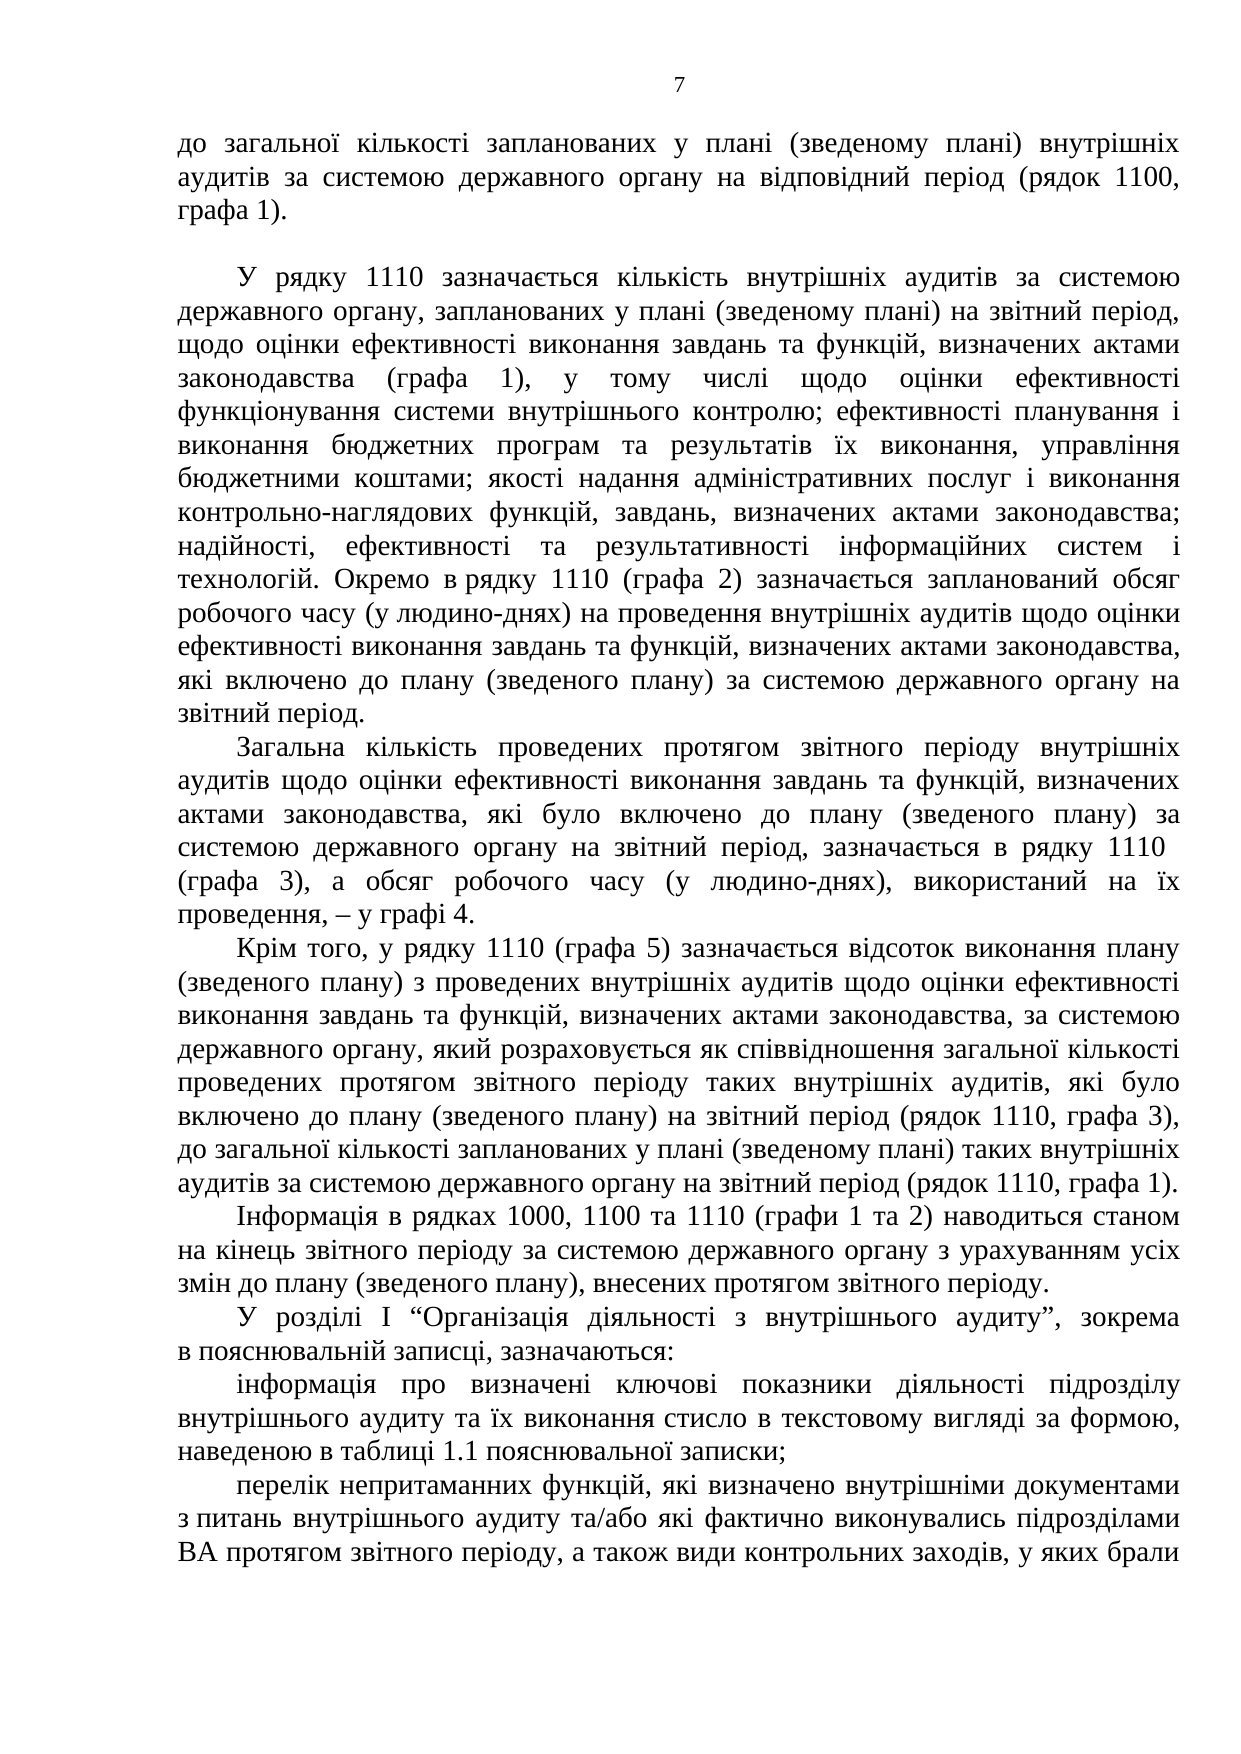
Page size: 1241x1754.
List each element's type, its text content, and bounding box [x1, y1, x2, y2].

text У рядку 1110 зазначається кількість внутрішніх аудитів за системою державного органу, запланованих у плані (зведеному плані) на звітний період, щодо оцінки ефективності виконання завдань та функцій, визначених актами законодавства (графа 1), у тому числі щодо оцінки ефективності функціонування системи внутрішнього контролю; ефективності планування і виконання бюджетних програм та результатів їх виконання, управління бюджетними коштами; якості надання адміністративних послуг і виконання контрольно-наглядових функцій, завдань, визначених актами законодавства; надійності, ефективності та результативності інформаційних систем і технологій. Окремо в рядку 1110 (графа 2) зазначається запланований обсяг робочого часу (у людино-днях) на проведення внутрішніх аудитів щодо оцінки ефективності виконання завдань та функцій, визначених актами законодавства, які включено до плану (зведеного плану) за системою державного органу на звітний період. [177, 259, 1181, 729]
text Загальна кількість проведених протягом звітного періоду внутрішніх аудитів щодо оцінки ефективності виконання завдань та функцій, визначених актами законодавства, які було включено до плану (зведеного плану) за системою державного органу на звітний період, зазначається в рядку 1110 (графа 3), а обсяг робочого часу (у людино-днях), використаний на їх проведення, – у графі 4. [177, 729, 1181, 930]
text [177, 125, 1181, 226]
text Крім того, у рядку 1110 (графа 5) зазначається відсоток виконання плану (зведеного плану) з проведених внутрішніх аудитів щодо оцінки ефективності виконання завдань та функцій, визначених актами законодавства, за системою державного органу, який розраховується як співвідношення загальної кількості проведених протягом звітного періоду таких внутрішніх аудитів, які було включено до плану (зведеного плану) на звітний період (рядок 1110, графа 3), до загальної кількості запланованих у плані (зведеному плані) таких внутрішніх аудитів за системою державного органу на звітний період (рядок 1110, графа 1). [177, 930, 1181, 1198]
text Інформація в рядках 1000, 1100 та 1110 (графи 1 та 2) наводиться станом на кінець звітного періоду за системою державного органу з урахуванням усіх змін до плану (зведеного плану), внесених протягом звітного періоду. [177, 1198, 1181, 1299]
text У розділі І “Організація діяльності з внутрішнього аудиту”, зокрема в пояснювальній записці, зазначаються: [177, 1299, 1181, 1366]
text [177, 1467, 1181, 1567]
text інформація про визначені ключові показники діяльності підрозділу внутрішнього аудиту та їх виконання стисло в текстовому вигляді за формою, наведеною в таблиці 1.1 пояснювальної записки; [177, 1366, 1181, 1467]
